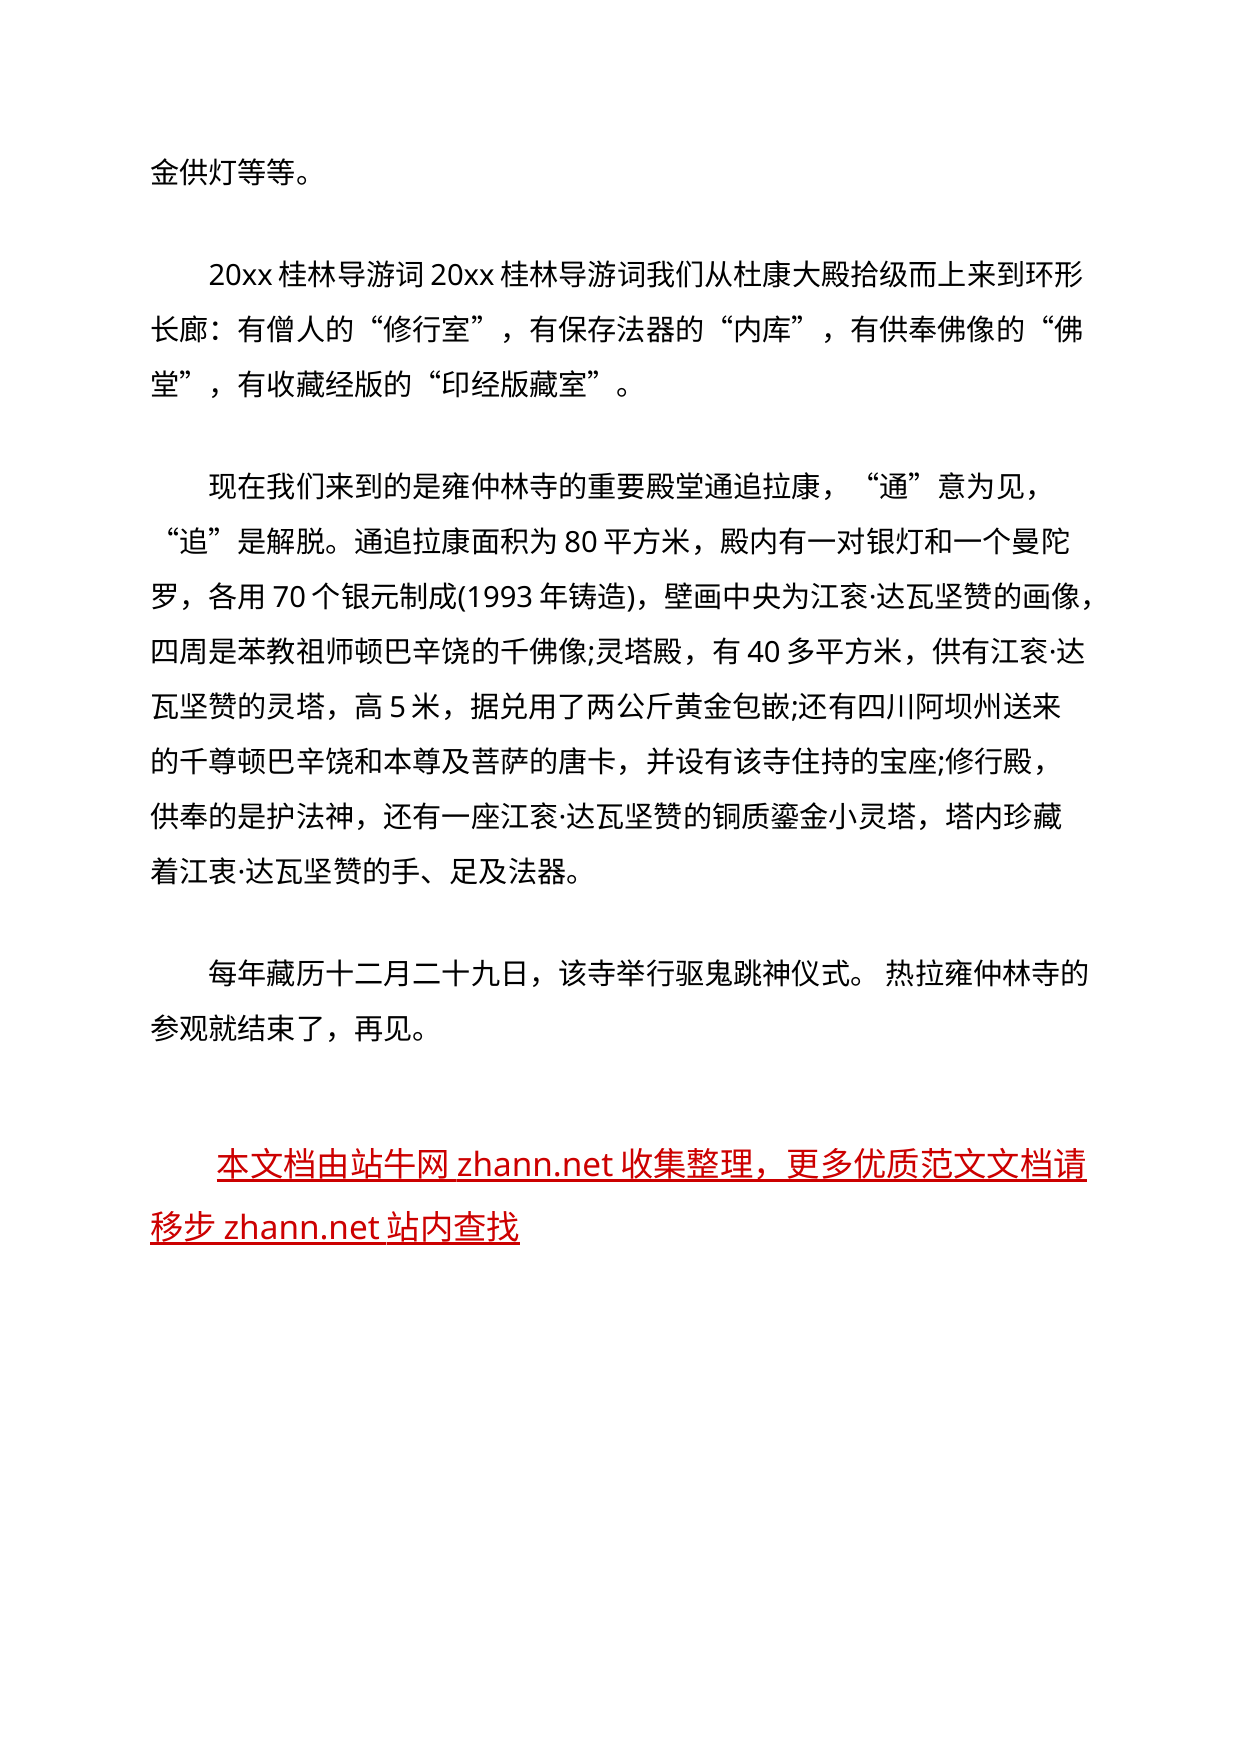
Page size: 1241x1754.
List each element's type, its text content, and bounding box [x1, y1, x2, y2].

text 每年藏历十二月二十九日，该寺举行驱鬼跳神仪式。 热拉雍仲林寺的参观就结束了，再见。 [150, 950, 1090, 1047]
text 现在我们来到的是雍仲林寺的重要殿堂通追拉康，“通”意为见，“追”是解脱。通追拉康面积为80平方米，殿内有一对银灯和一个曼陀罗，各用70个银元制成(1993年铸造)，壁画中央为江衮·达瓦坚赞的画像，四周是苯教祖师顿巴辛饶的千佛像;灵塔殿，有40多平方米，供有江衮·达瓦坚赞的灵塔，高5米，据兑用了两公斤黄金包嵌;还有四川阿坝州送来的千尊顿巴辛饶和本尊及菩萨的唐卡，并设有该寺住持的宝座;修行殿，供奉的是护法神，还有一座江衮·达瓦坚赞的铜质鎏金小灵塔，塔内珍藏着江衷·达瓦坚赞的手、足及法器。 [150, 463, 1090, 891]
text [150, 150, 1090, 192]
text 20xx桂林导游词20xx桂林导游词我们从杜康大殿拾级而上来到环形长廊：有僧人的“修行室”，有保存法器的“内库”，有供奉佛像的“佛堂”，有收藏经版的“印经版藏室”。 [150, 252, 1090, 404]
text 本文档由站牛网zhann.net收集整理，更多优质范文文档请移步zhann.net站内查找 [150, 1138, 1090, 1249]
